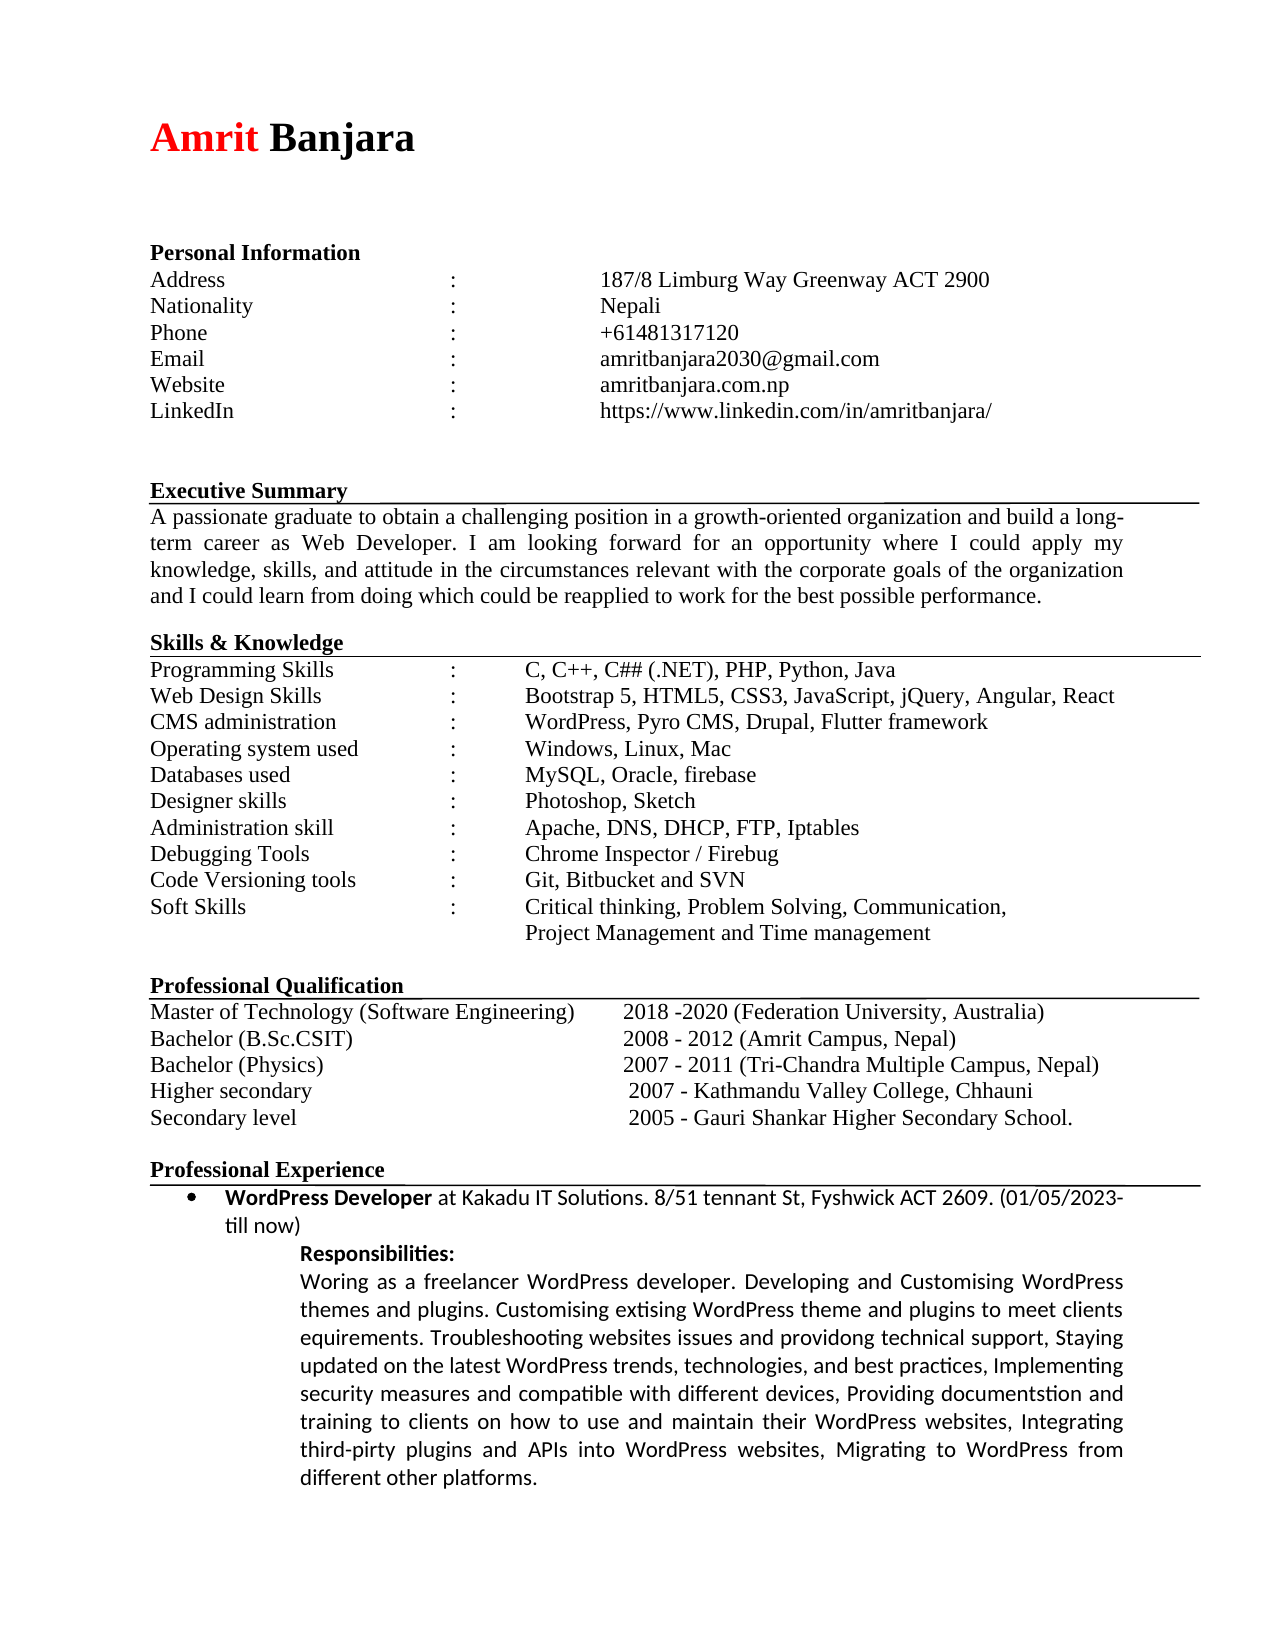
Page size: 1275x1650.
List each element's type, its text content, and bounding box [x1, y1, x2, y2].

text Code Versioning tools : Git, Bitbucket and SVN [150, 866, 1125, 893]
text Professional Experience [150, 1156, 1125, 1183]
text Higher secondary 2007 - Kathmandu Valley College, Chhauni [150, 1077, 1125, 1104]
text Debugging Tools : Chrome Inspector / Firebug [150, 840, 1125, 866]
text Address : 187/8 Limburg Way Greenway ACT 2900 [150, 266, 1125, 292]
text Website : amritbanjara.com.np [150, 371, 1125, 398]
text Executive Summary [150, 477, 1125, 502]
text Administration skill : Apache, DNS, DHCP, FTP, Iptables [150, 814, 1125, 840]
text Nationality : Nepali [150, 292, 1125, 318]
text Email : amritbanjara2030@gmail.com [150, 345, 1125, 371]
list WordPress Developer at Kakadu IT Solutions. 8/51 tennant St, Fyshwick ACT 2609. (01/05/2023-till now) [187, 1186, 1125, 1239]
text Web Design Skills : Bootstrap 5, HTML5, CSS3, JavaScript, jQuery, Angular, React [150, 682, 1125, 708]
text Skills & Knowledge [150, 629, 1125, 656]
text Project Management and Time management [450, 919, 1125, 946]
text Master of Technology (Software Engineering) 2018 -2020 (Federation University, Australia) [150, 1000, 1125, 1024]
text Personal Information [150, 239, 1125, 266]
text Soft Skills : Critical thinking, Problem Solving, Communication, [150, 893, 1125, 919]
text Bachelor (Physics) 2007 - 2011 (Tri-Chandra Multiple Campus, Nepal) [150, 1051, 1125, 1077]
text Bachelor (B.Sc.CSIT) 2008 - 2012 (Amrit Campus, Nepal) [150, 1024, 1125, 1051]
text Phone : +61481317120 [150, 318, 1125, 345]
text Operating system used : Windows, Linux, Mac [150, 735, 1125, 761]
text CMS administration : WordPress, Pyro CMS, Drupal, Flutter framework [150, 708, 1125, 735]
text LinkedIn : https://www.linkedin.com/in/amritbanjara/ [150, 398, 1125, 450]
text Designer skills : Photoshop, Sketch [150, 787, 1125, 814]
list Woring as a freelancer WordPress developer. Developing and Customising WordPress themes and plugins. Customising extising WordPress theme and plugins to meet clients equirements. Troubleshooting websites issues and providong technical support, Staying updated on the latest WordPress trends, technologies, and best practices, Implementing security measures and compatible with different devices, Providing documentstion and training to clients on how to use and maintain their WordPress websites, Integrating third-pirty plugins and APIs into WordPress websites, Migrating to WordPress from different other platforms. [300, 1267, 1125, 1491]
text Amrit Banjara [150, 112, 1125, 160]
text A passionate graduate to obtain a challenging position in a growth-oriented organization and build a long-term career as Web Developer. I am looking forward for an opportunity where I could apply my knowledge, skills, and attitude in the circumstances relevant with the corporate goals of the organization and I could learn from doing which could be reapplied to work for the best possible performance. [150, 504, 1125, 608]
list Responsibilities: [225, 1239, 1125, 1267]
text Databases used : MySQL, Oracle, firebase [150, 761, 1125, 787]
text Professional Qualification [150, 972, 1125, 998]
text Secondary level 2005 - Gauri Shankar Higher Secondary School. [150, 1104, 1125, 1130]
text Programming Skills : C, C++, C## (.NET), PHP, Python, Java [150, 657, 1125, 682]
